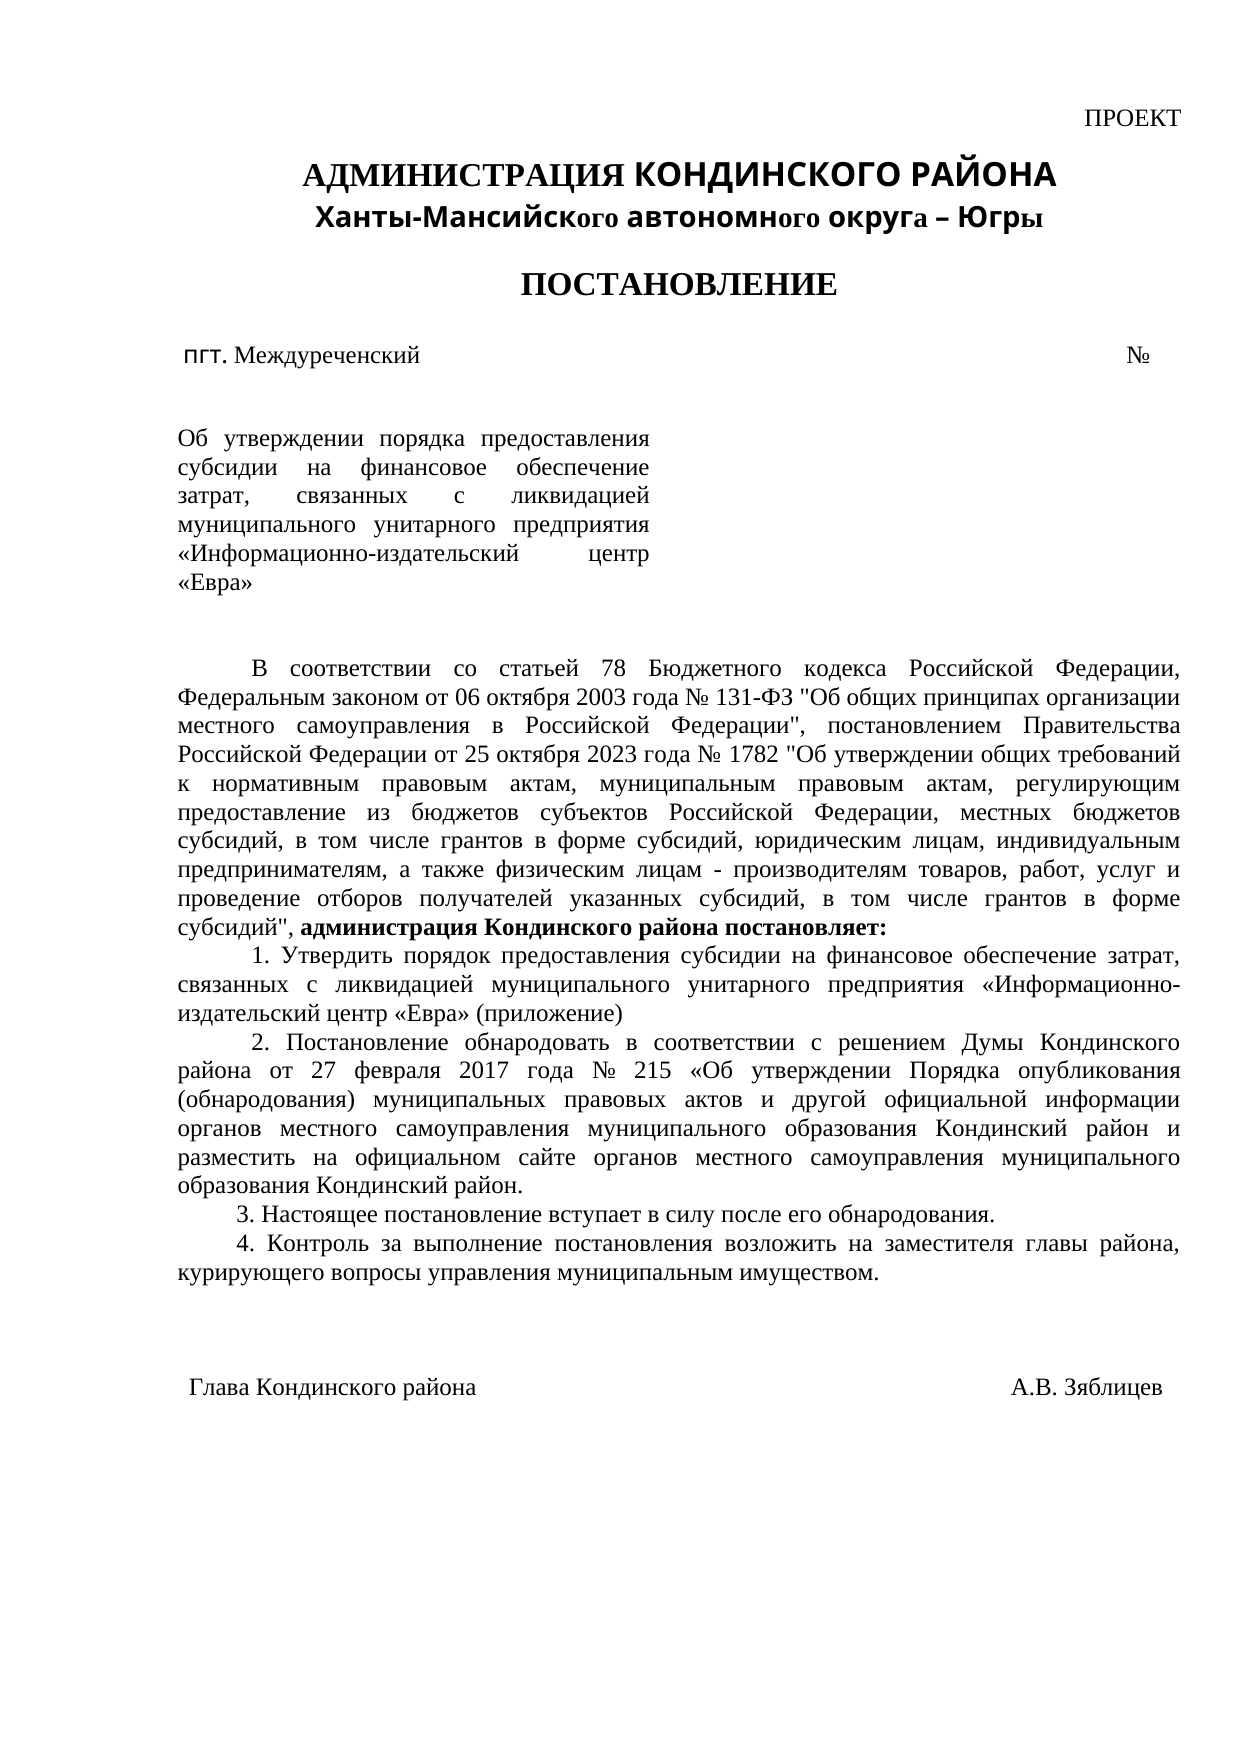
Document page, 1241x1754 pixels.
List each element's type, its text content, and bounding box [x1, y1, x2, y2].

subtitle АДМИНИСТРАЦИЯ КОНДИНСКОГО РАЙОНА [177, 151, 1181, 196]
text 1. Утвердить порядок предоставления субсидии на финансовое обеспечение затрат, связанных с ликвидацией муниципального унитарного предприятия «Информационно-издательский центр «Евра» (приложение) [177, 941, 1181, 1027]
text 2. Постановление обнародовать в соответствии с решением Думы Кондинского района от 27 февраля 2017 года № 215 «Об утверждении Порядка опубликования (обнародования) муниципальных правовых актов и другой официальной информации органов местного самоуправления муниципального образования Кондинский район и разместить на официальном сайте органов местного самоуправления муниципального образования Кондинский район. [177, 1027, 1181, 1199]
table_header Глава Кондинского района [177, 1372, 676, 1411]
table_header А.В. Зяблицев [676, 1372, 1174, 1411]
text Об утверждении порядка предоставления субсидии на финансовое обеспечение затрат, связанных с ликвидацией муниципального унитарного предприятия «Информационно-издательский центр «Евра» [177, 423, 650, 596]
title ПРОЕКТ [177, 103, 1181, 131]
text 3. Настоящее постановление вступает в силу после его обнародования. [177, 1199, 1181, 1228]
text Ханты-Мансийского автономного округа – Югры [177, 196, 1181, 236]
text ПОСТАНОВЛЕНИЕ [177, 264, 1181, 303]
text 4. Контроль за выполнение постановления возложить на заместителя главы района, курирующего вопросы управления муниципальным имуществом. [177, 1228, 1181, 1286]
text пгт. Междуреченский № [177, 336, 1181, 370]
text В соответствии со статьей 78 Бюджетного кодекса Российской Федерации, Федеральным законом от 06 октября 2003 года № 131-ФЗ "Об общих принципах организации местного самоуправления в Российской Федерации", постановлением Правительства Российской Федерации от 25 октября 2023 года № 1782 "Об утверждении общих требований к нормативным правовым актам, муниципальным правовым актам, регулирующим предоставление из бюджетов субъектов Российской Федерации, местных бюджетов субсидий, в том числе грантов в форме субсидий, юридическим лицам, индивидуальным предпринимателям, а также физическим лицам - производителям товаров, работ, услуг и проведение отборов получателей указанных субсидий, в том числе грантов в форме субсидий", администрация Кондинского района постановляет: [177, 653, 1181, 941]
